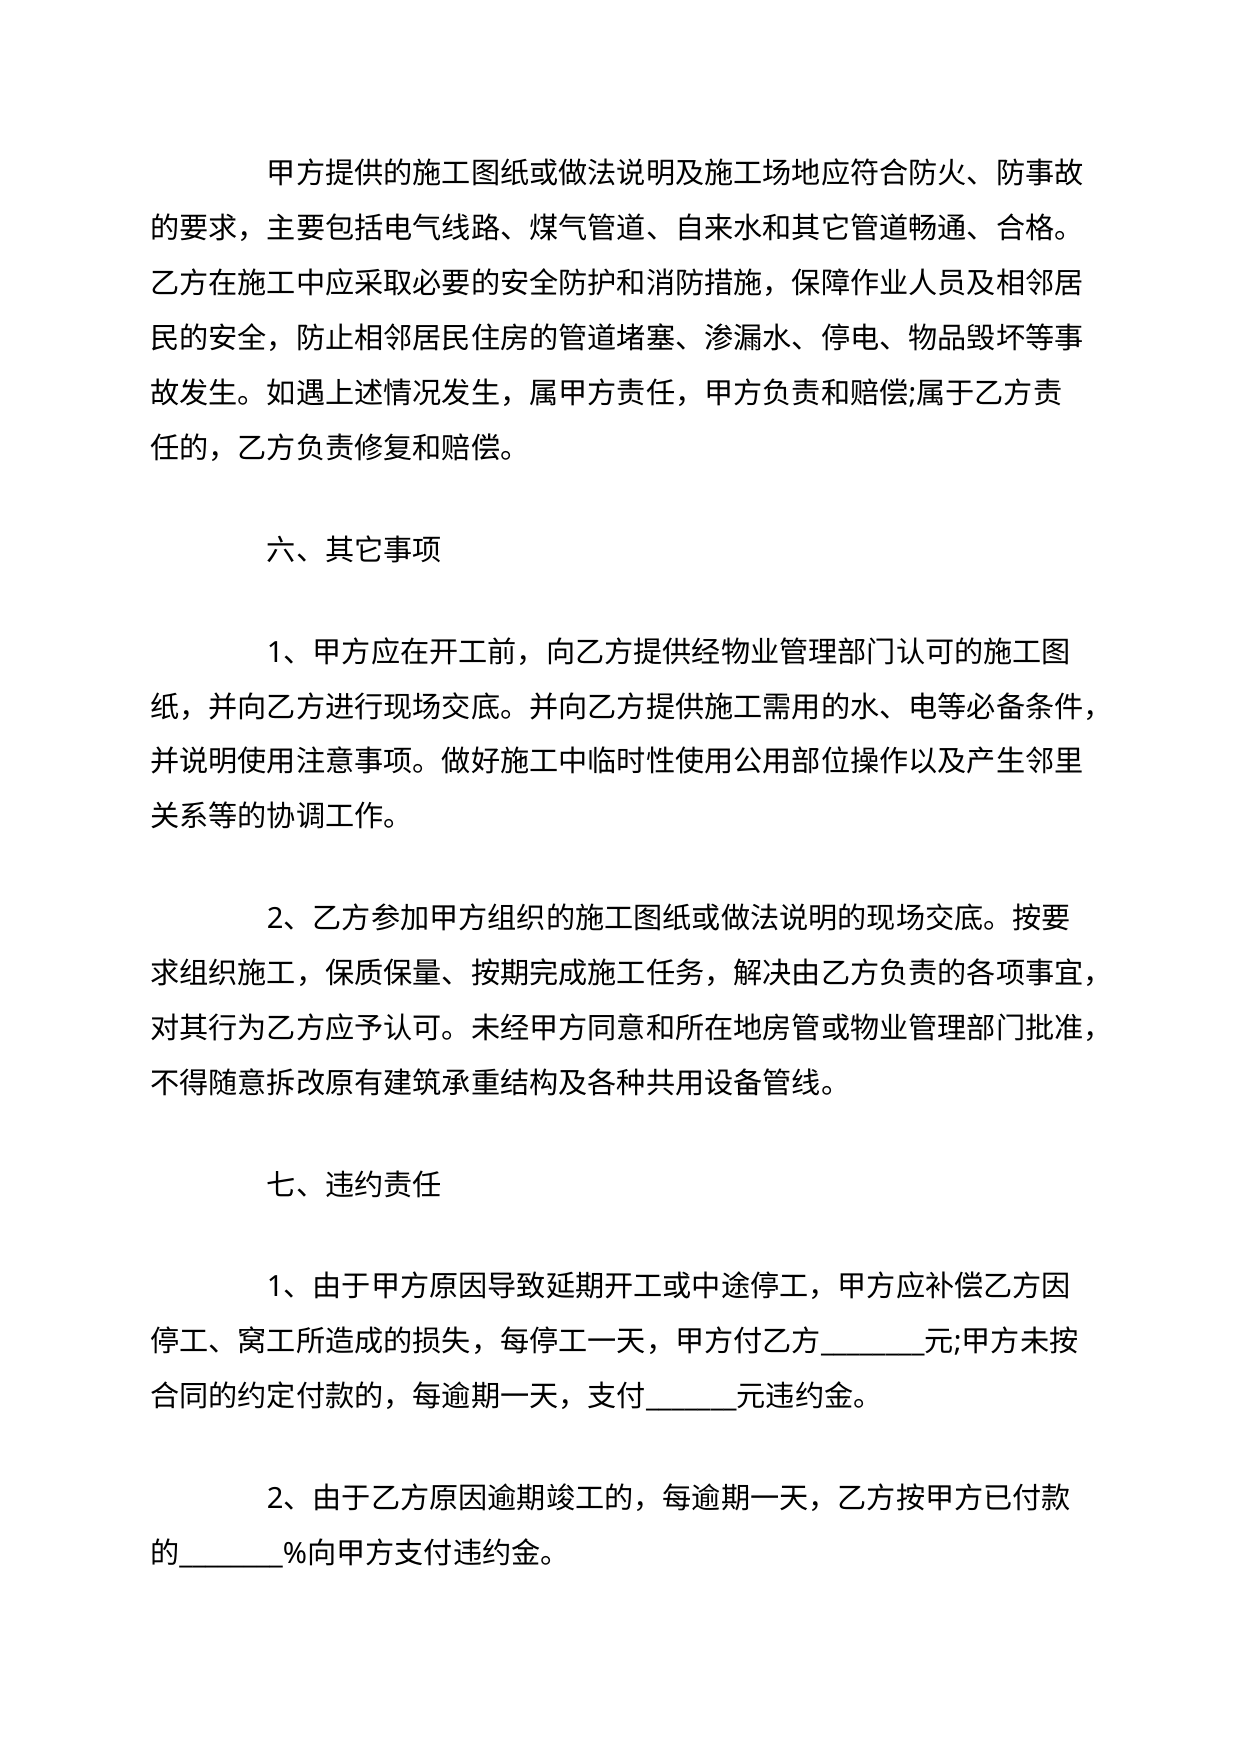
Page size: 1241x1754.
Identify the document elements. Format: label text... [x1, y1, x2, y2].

text 六、其它事项 [150, 526, 1090, 569]
text 甲方提供的施工图纸或做法说明及施工场地应符合防火、防事故的要求，主要包括电气线路、煤气管道、自来水和其它管道畅通、合格。乙方在施工中应采取必要的安全防护和消防措施，保障作业人员及相邻居民的安全，防止相邻居民住房的管道堵塞、渗漏水、停电、物品毁坏等事故发生。如遇上述情况发生，属甲方责任，甲方负责和赔偿;属于乙方责任的，乙方负责修复和赔偿。 [150, 150, 1090, 467]
text 1、甲方应在开工前，向乙方提供经物业管理部门认可的施工图纸，并向乙方进行现场交底。并向乙方提供施工需用的水、电等必备条件，并说明使用注意事项。做好施工中临时性使用公用部位操作以及产生邻里关系等的协调工作。 [150, 628, 1090, 835]
text 2、乙方参加甲方组织的施工图纸或做法说明的现场交底。按要求组织施工，保质保量、按期完成施工任务，解决由乙方负责的各项事宜，对其行为乙方应予认可。未经甲方同意和所在地房管或物业管理部门批准，不得随意拆改原有建筑承重结构及各种共用设备管线。 [150, 895, 1090, 1102]
text 2、由于乙方原因逾期竣工的，每逾期一天，乙方按甲方已付款的________%向甲方支付违约金。 [150, 1475, 1090, 1572]
text 1、由于甲方原因导致延期开工或中途停工，甲方应补偿乙方因停工、窝工所造成的损失，每停工一天，甲方付乙方________元;甲方未按合同的约定付款的，每逾期一天，支付_______元违约金。 [150, 1263, 1090, 1415]
text 七、违约责任 [150, 1161, 1090, 1203]
